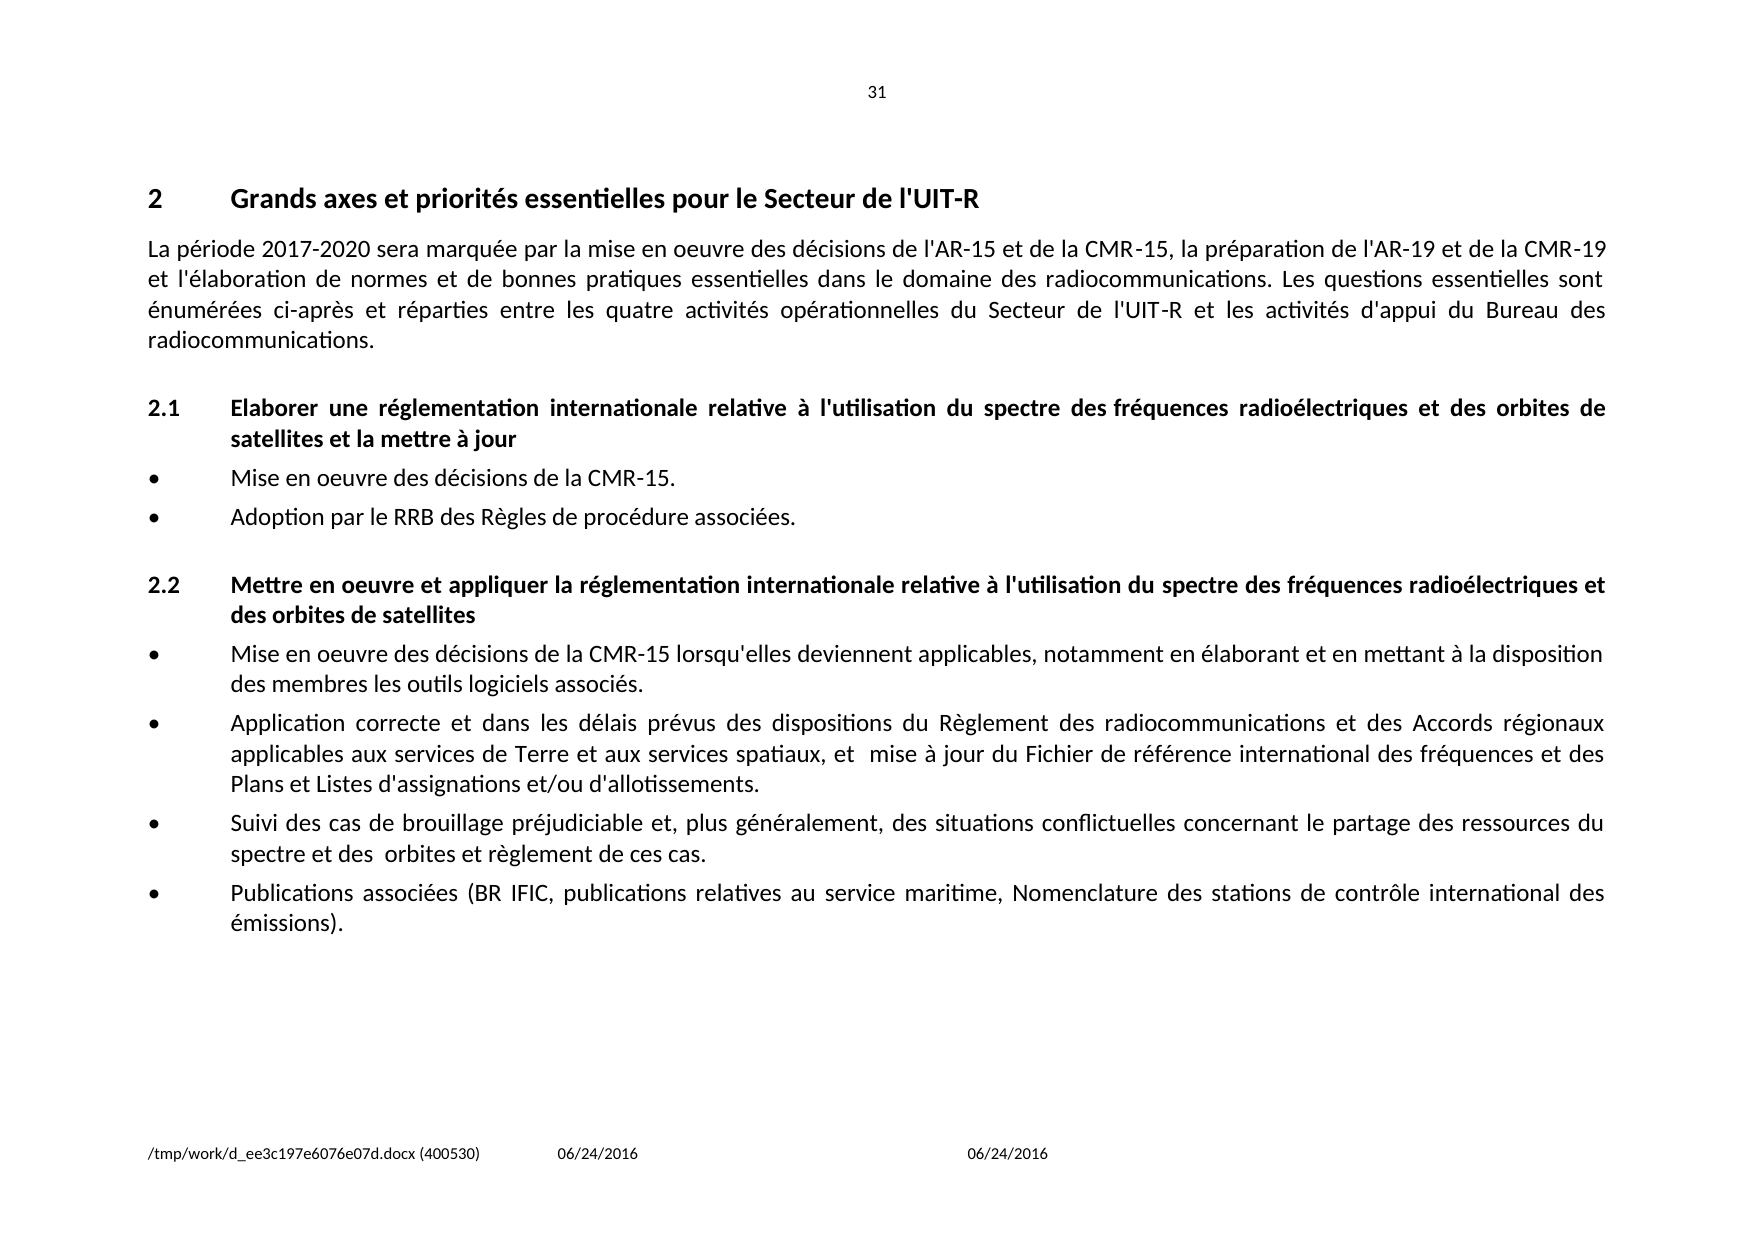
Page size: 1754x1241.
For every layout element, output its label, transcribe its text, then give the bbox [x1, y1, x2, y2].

subtitle 2 Grands axes et priorités essentielles pour le Secteur de l'UIT-R [148, 181, 1606, 216]
subtitle 2.2 Mettre en oeuvre et appliquer la réglementation internationale relative à l'utilisation du spectre des fréquences radioélectriques et des orbites de satellites [148, 569, 1606, 630]
text • Mise en oeuvre des décisions de la CMR-15 lorsqu'elles deviennent applicables, notamment en élaborant et en mettant à la disposition des membres les outils logiciels associés. [148, 638, 1606, 699]
text • Publications associées (BR IFIC, publications relatives au service maritime, Nomenclature des stations de contrôle international des émissions). [148, 877, 1606, 938]
subtitle 2.1 Elaborer une réglementation internationale relative à l'utilisation du spectre des fréquences radioélectriques et des orbites de satellites et la mettre à jour [148, 392, 1606, 453]
text • Suivi des cas de brouillage préjudiciable et, plus généralement, des situations conflictuelles concernant le partage des ressources du spectre et des orbites et règlement de ces cas. [148, 807, 1606, 868]
text La période 2017-2020 sera marquée par la mise en oeuvre des décisions de l'AR-15 et de la CMR-15, la préparation de l'AR-19 et de la CMR-19 et l'élaboration de normes et de bonnes pratiques essentielles dans le domaine des radiocommunications. Les questions essentielles sont énumérées ci-après et réparties entre les quatre activités opérationnelles du Secteur de l'UIT-R et les activités d'appui du Bureau des radiocommunications. [148, 233, 1606, 355]
text • Application correcte et dans les délais prévus des dispositions du Règlement des radiocommunications et des Accords régionaux applicables aux services de Terre et aux services spatiaux, et mise à jour du Fichier de référence international des fréquences et des Plans et Listes d'assignations et/ou d'allotissements. [148, 707, 1606, 799]
text • Adoption par le RRB des Règles de procédure associées. [148, 501, 1606, 531]
text • Mise en oeuvre des décisions de la CMR-15. [148, 462, 1606, 492]
